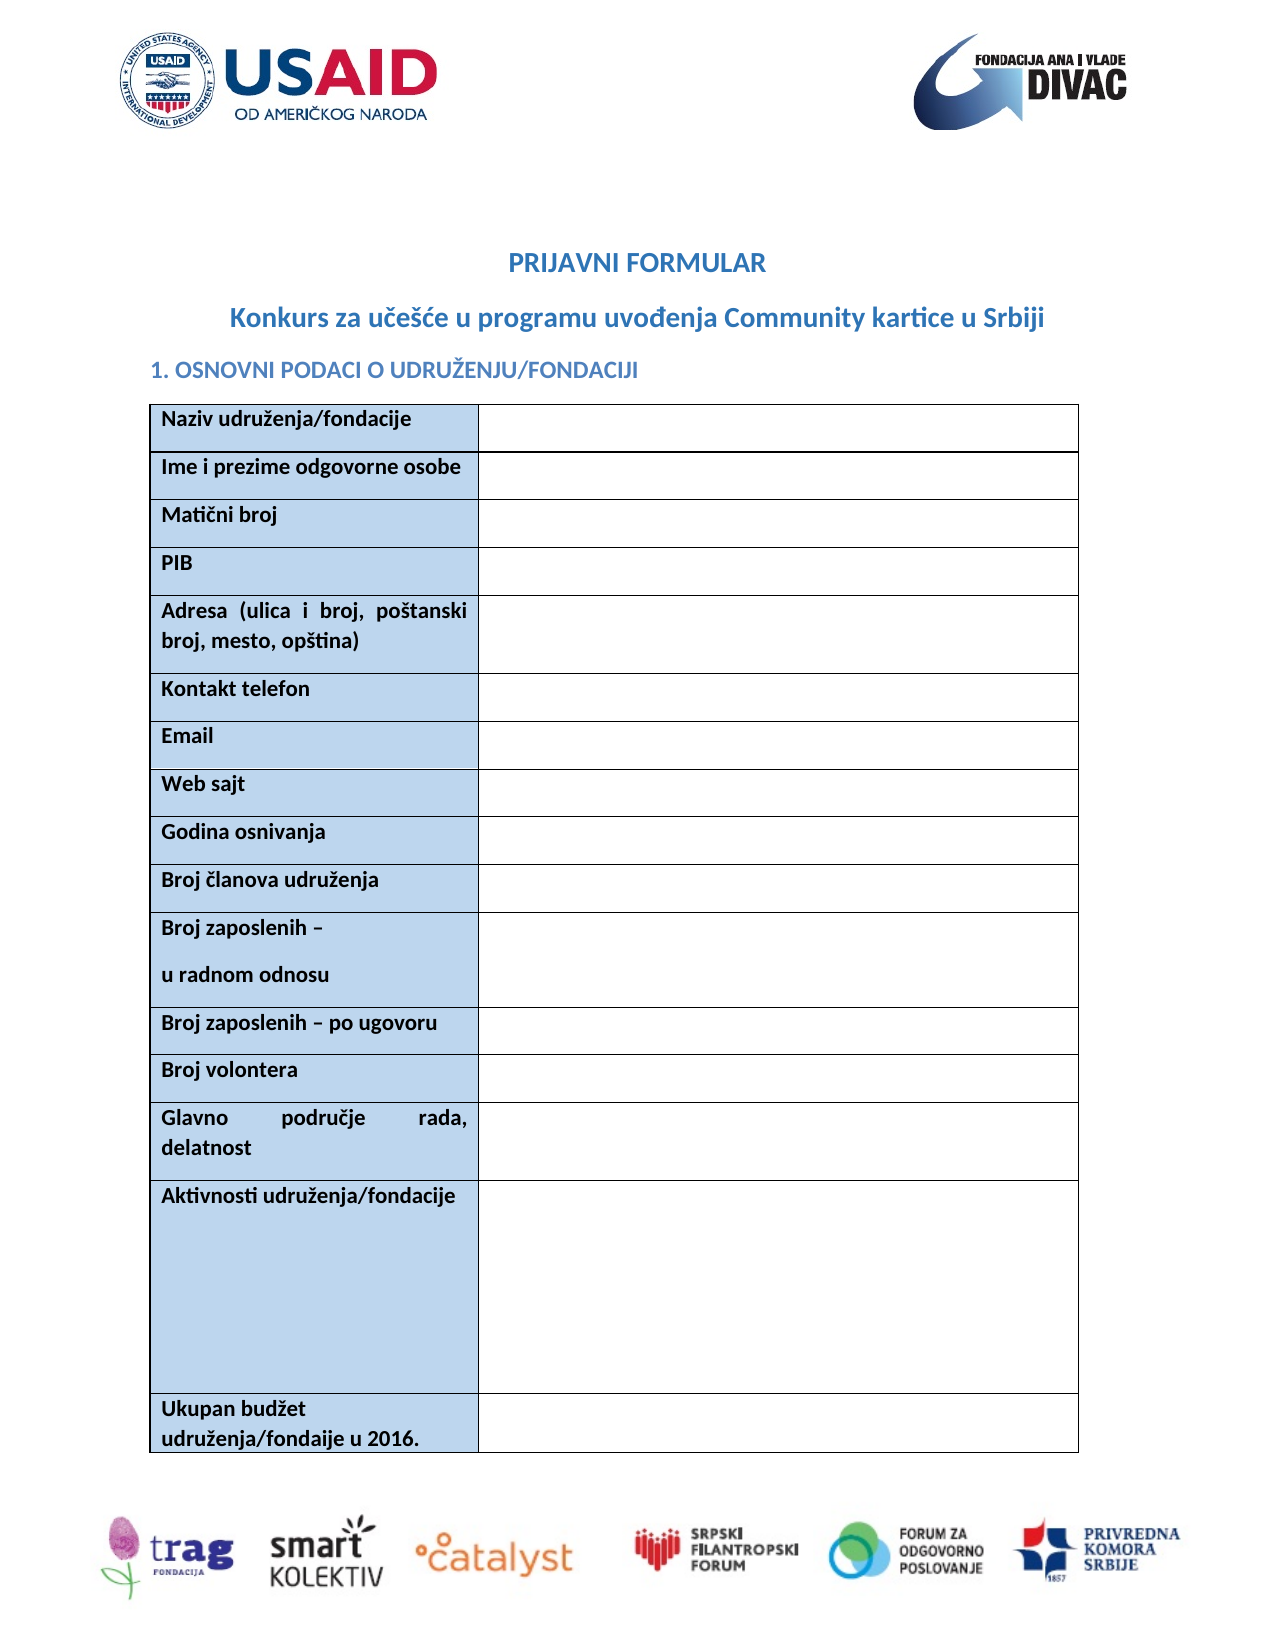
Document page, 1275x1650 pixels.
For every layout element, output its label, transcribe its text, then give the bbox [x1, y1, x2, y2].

table_cell Matični broj [151, 500, 478, 547]
table_cell Ime i prezime odgovorne osobe [151, 453, 478, 499]
table_cell [479, 1394, 1078, 1452]
table_cell Broj volontera [151, 1055, 478, 1102]
table_cell Broj zaposlenih – po ugovoru [151, 1008, 478, 1054]
table_cell Email [151, 722, 478, 768]
table_cell Godina osnivanja [151, 817, 478, 864]
text 1. OSNOVNI PODACI O UDRUŽENJU/FONDACIJI [150, 354, 1125, 384]
table_cell [479, 548, 1078, 595]
table_cell Broj zaposlenih – u radnom odnosu [151, 913, 478, 1007]
picture [404, 1496, 613, 1609]
table_cell [479, 1008, 1078, 1054]
table_cell Adresa (ulica i broj, poštanski broj, mesto, opština) [151, 596, 478, 673]
table_cell Kontakt telefon [151, 674, 478, 721]
table_cell [479, 674, 1078, 721]
table_header [479, 405, 1078, 451]
table_cell [479, 1181, 1078, 1393]
picture [1006, 1486, 1230, 1616]
table_cell [479, 1103, 1078, 1180]
table_cell [479, 913, 1078, 1007]
picture [621, 1487, 1000, 1618]
text PRIJAVNI FORMULAR [150, 244, 1125, 279]
table_cell [479, 596, 1078, 673]
picture [870, 29, 1152, 130]
table_cell Broj članova udruženja [151, 865, 478, 912]
table_cell [479, 453, 1078, 499]
table_cell [479, 722, 1078, 768]
picture [88, 1498, 398, 1614]
table_cell Web sajt [151, 770, 478, 816]
text Konkurs za učešće u programu uvođenja Community kartice u Srbiji [150, 299, 1125, 334]
table_cell Glavno područje rada, delatnost [151, 1103, 478, 1180]
table_cell [479, 817, 1078, 864]
picture [101, 26, 452, 146]
table_cell PIB [151, 548, 478, 595]
table_cell Aktivnosti udruženja/fondacije [151, 1181, 478, 1393]
table_cell [479, 865, 1078, 912]
table_cell Ukupan budžet udruženja/fondaije u 2016. godini (u dinarima) [151, 1394, 478, 1452]
table_cell [479, 1055, 1078, 1102]
table_cell [479, 500, 1078, 547]
table_header Naziv udruženja/fondacije [151, 405, 478, 451]
table_cell [479, 770, 1078, 816]
